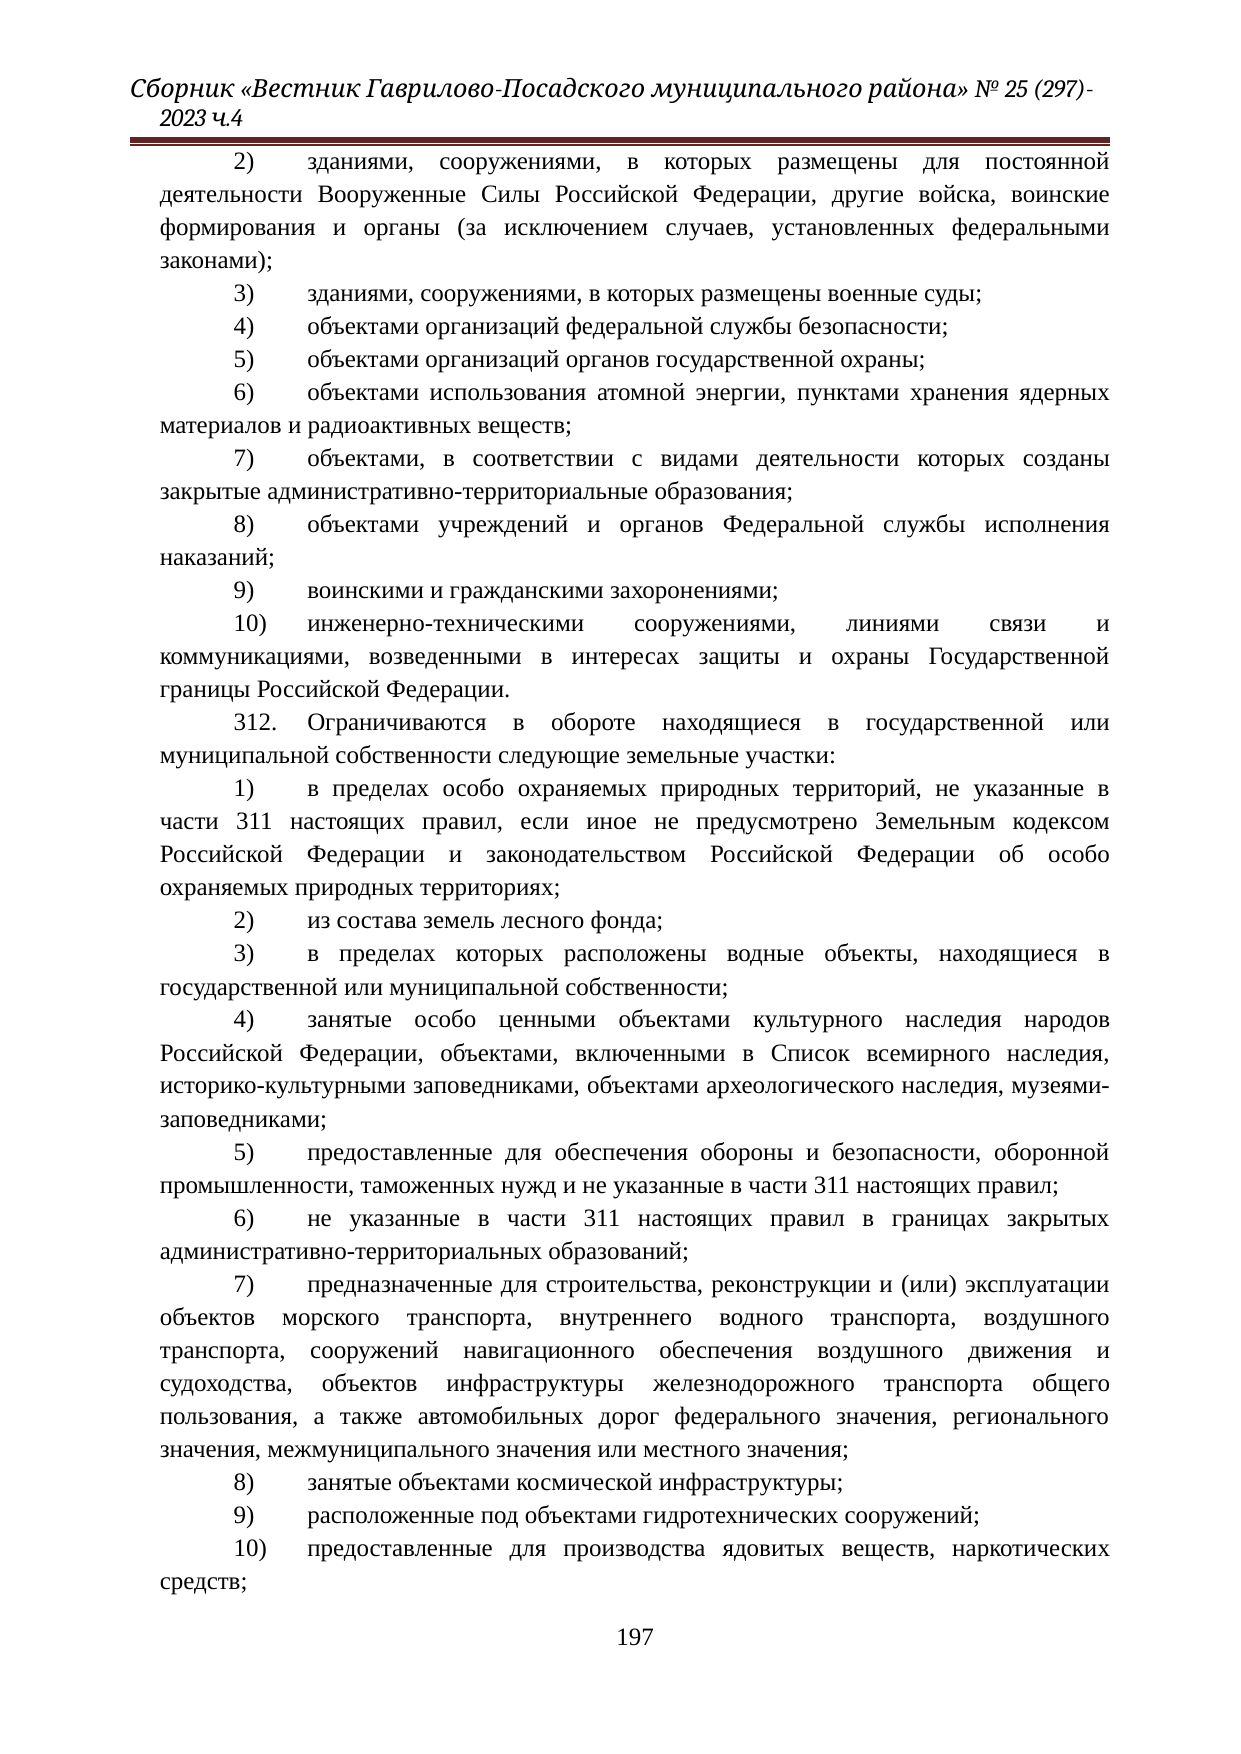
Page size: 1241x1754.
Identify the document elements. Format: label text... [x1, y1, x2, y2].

list объектами организаций федеральной службы безопасности; [159, 311, 1110, 340]
list из состава земель лесного фонда; [159, 906, 1110, 934]
list зданиями, сооружениями, в которых размещены военные суды; [159, 278, 1110, 307]
list занятые особо ценными объектами культурного наследия народов Российской Федерации, объектами, включенными в Список всемирного наследия, историко-культурными заповедниками, объектами археологического наследия, музеями-заповедниками; [159, 1004, 1110, 1132]
list Ограничиваются в обороте находящиеся в государственной или муниципальной собственности следующие земельные участки: [159, 707, 1110, 769]
list объектами, в соответствии с видами деятельности которых созданы закрытые административно-территориальные образования; [159, 443, 1110, 505]
list объектами учреждений и органов Федеральной службы исполнения наказаний; [159, 509, 1110, 571]
list не указанные в части 311 настоящих правил в границах закрытых административно-территориальных образований; [159, 1203, 1110, 1264]
list воинскими и гражданскими захоронениями; [159, 575, 1110, 604]
list занятые объектами космической инфраструктуры; [159, 1467, 1110, 1496]
list объектами использования атомной энергии, пунктами хранения ядерных материалов и радиоактивных веществ; [159, 377, 1110, 439]
list зданиями, сооружениями, в которых размещены для постоянной деятельности Вооруженные Силы Российской Федерации, другие войска, воинские формирования и органы (за исключением случаев, установленных федеральными законами); [159, 146, 1110, 274]
list предназначенные для строительства, реконструкции и (или) эксплуатации объектов морского транспорта, внутреннего водного транспорта, воздушного транспорта, сооружений навигационного обеспечения воздушного движения и судоходства, объектов инфраструктуры железнодорожного транспорта общего пользования, а также автомобильных дорог федерального значения, регионального значения, межмуниципального значения или местного значения; [159, 1269, 1110, 1463]
list в пределах особо охраняемых природных территорий, не указанные в части 311 настоящих правил, если иное не предусмотрено Земельным кодексом Российской Федерации и законодательством Российской Федерации об особо охраняемых природных территориях; [159, 773, 1110, 901]
list объектами организаций органов государственной охраны; [159, 344, 1110, 373]
list в пределах которых расположены водные объекты, находящиеся в государственной или муниципальной собственности; [159, 938, 1110, 1000]
list инженерно-техническими сооружениями, линиями связи и коммуникациями, возведенными в интересах защиты и охраны Государственной границы Российской Федерации. [159, 608, 1110, 703]
list предоставленные для производства ядовитых веществ, наркотических средств; [159, 1533, 1110, 1595]
list расположенные под объектами гидротехнических сооружений; [159, 1500, 1110, 1529]
list предоставленные для обеспечения обороны и безопасности, оборонной промышленности, таможенных нужд и не указанные в части 311 настоящих правил; [159, 1137, 1110, 1198]
